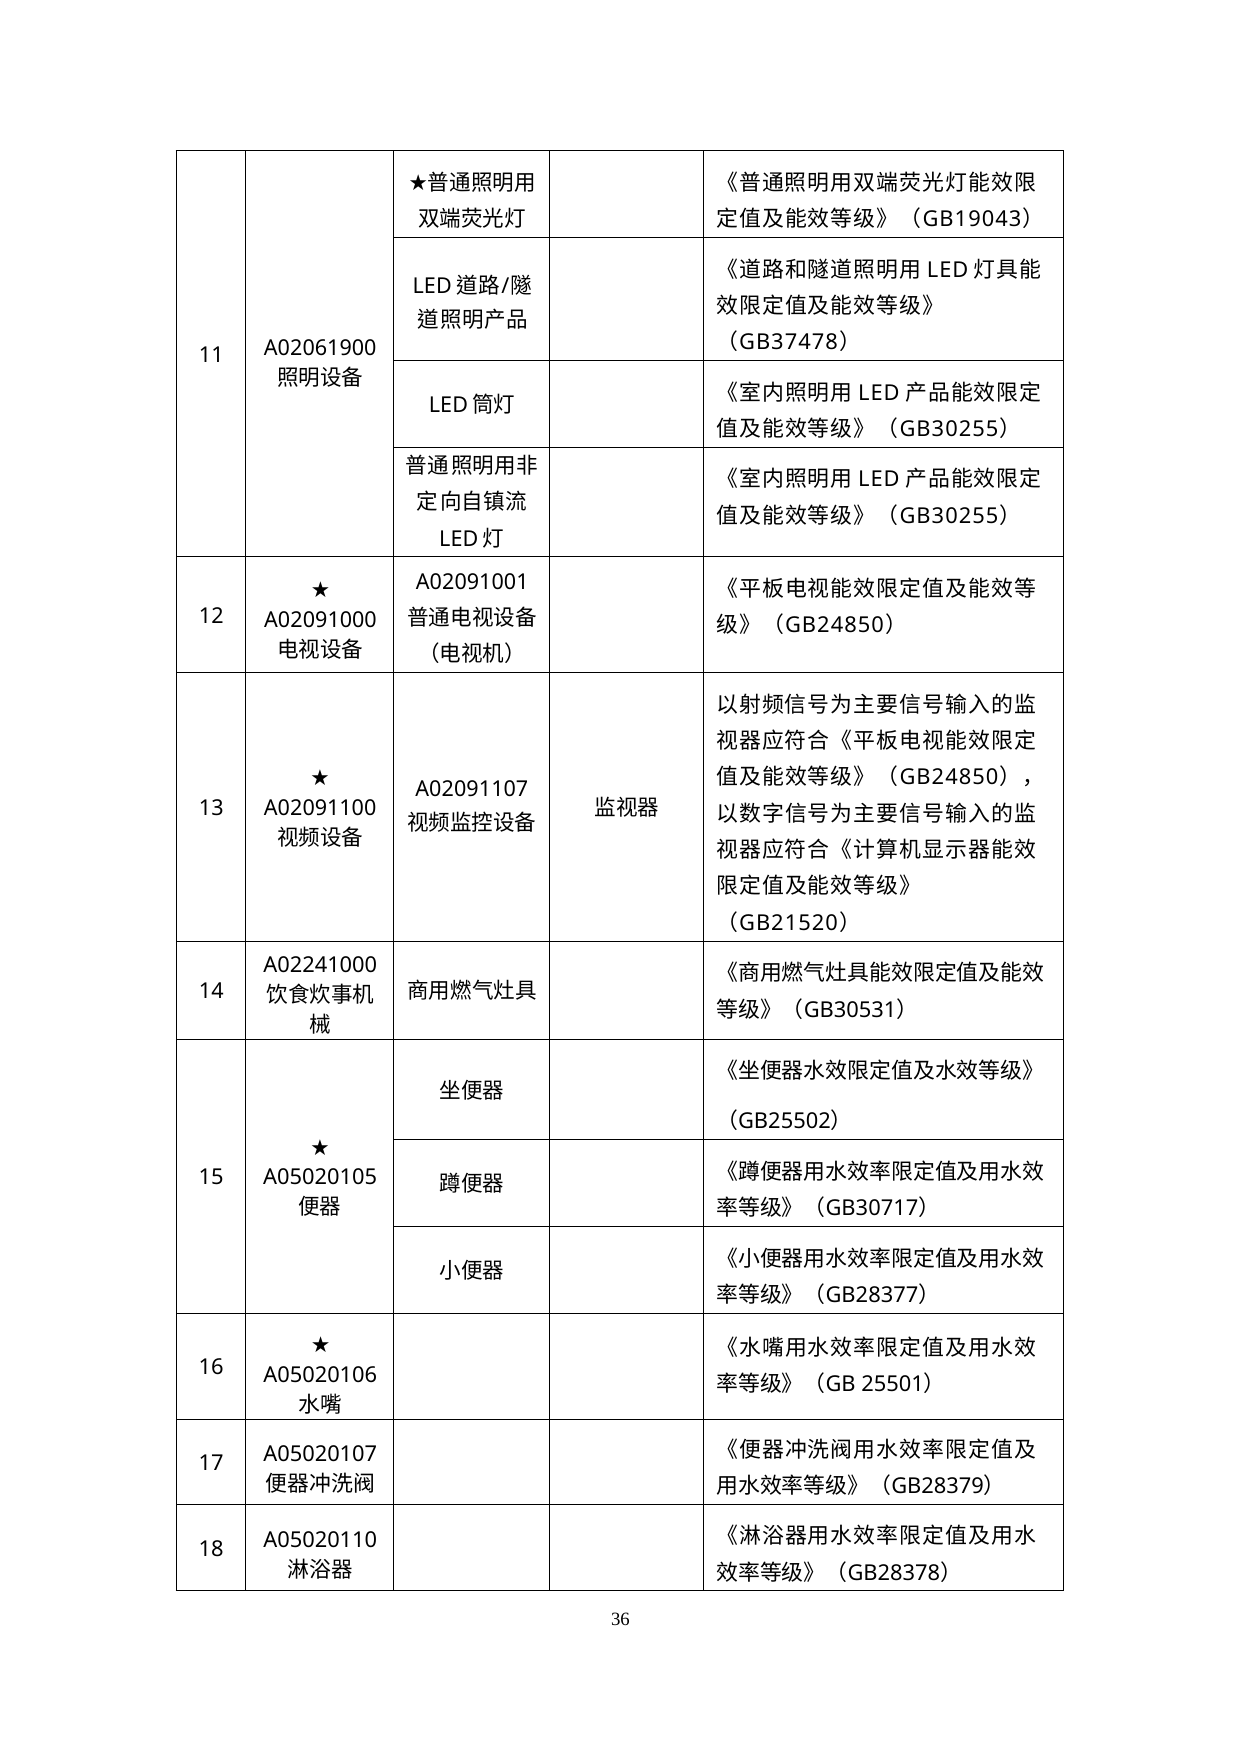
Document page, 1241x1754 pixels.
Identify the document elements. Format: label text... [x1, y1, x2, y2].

table_cell 《商用燃气灶具能效限定值及能效等级》（GB30531） [704, 942, 1063, 1039]
table_cell 《道路和隧道照明用LED灯具能效限定值及能效等级》（GB37478） [704, 238, 1063, 360]
table_cell 蹲便器 [394, 1140, 549, 1226]
table_cell 《便器冲洗阀用水效率限定值及用水效率等级》（GB28379） [704, 1420, 1063, 1503]
table_cell 13 [177, 673, 245, 941]
table_cell [550, 942, 703, 1039]
table_cell [394, 1314, 549, 1419]
table_cell [550, 1140, 703, 1226]
table_cell LED筒灯 [394, 361, 549, 447]
table_cell 《室内照明用LED产品能效限定值及能效等级》（GB30255） [704, 448, 1063, 556]
table_cell ★A02091100视频设备 [246, 673, 393, 941]
table_cell A02241000饮食炊事机械 [246, 942, 393, 1039]
table_cell 《水嘴用水效率限定值及用水效率等级》（GB 25501） [704, 1314, 1063, 1419]
table_cell 《蹲便器用水效率限定值及用水效率等级》（GB30717） [704, 1140, 1063, 1226]
table_cell 小便器 [394, 1227, 549, 1312]
table_cell 14 [177, 942, 245, 1039]
table_cell A02061900照明设备 [246, 151, 393, 556]
table_cell A02091107视频监控设备 [394, 673, 549, 941]
table_cell 15 [177, 1040, 245, 1312]
table_cell [550, 448, 703, 556]
table_cell ★普通照明用双端荧光灯 [394, 151, 549, 237]
table_cell 《普通照明用双端荧光灯能效限定值及能效等级》（GB19043） [704, 151, 1063, 237]
table_cell [550, 1420, 703, 1503]
table_cell 《平板电视能效限定值及能效等级》（GB24850） [704, 557, 1063, 672]
table_cell 17 [177, 1420, 245, 1503]
table_cell 普通照明用非定向自镇流LED灯 [394, 448, 549, 556]
table_cell A02091001普通电视设备（电视机） [394, 557, 549, 672]
table_cell ★A02091000电视设备 [246, 557, 393, 672]
table_cell 《坐便器水效限定值及水效等级》 （GB25502） [704, 1040, 1063, 1139]
table_cell 《室内照明用LED产品能效限定值及能效等级》（GB30255） [704, 361, 1063, 447]
table_cell 《小便器用水效率限定值及用水效率等级》（GB28377） [704, 1227, 1063, 1312]
table_cell 监视器 [550, 673, 703, 941]
table_cell A05020110淋浴器 [246, 1505, 393, 1590]
table_cell 12 [177, 557, 245, 672]
table_cell ★A05020106水嘴 [246, 1314, 393, 1419]
table_cell LED道路/隧道照明产品 [394, 238, 549, 360]
table_cell [550, 238, 703, 360]
table_cell [550, 557, 703, 672]
table_cell 以射频信号为主要信号输入的监视器应符合《平板电视能效限定值及能效等级》（GB24850），以数字信号为主要信号输入的监视器应符合《计算机显示器能效限定值及能效等级》（GB21520） [704, 673, 1063, 941]
table_cell 商用燃气灶具 [394, 942, 549, 1039]
table_cell [550, 361, 703, 447]
table_cell 18 [177, 1505, 245, 1590]
table_cell [550, 1505, 703, 1590]
table_cell ★A05020105便器 [246, 1040, 393, 1312]
table_cell [550, 1040, 703, 1139]
table_cell [550, 151, 703, 237]
table_cell 《淋浴器用水效率限定值及用水效率等级》（GB28378） [704, 1505, 1063, 1590]
table_cell [550, 1227, 703, 1312]
table_cell [394, 1505, 549, 1590]
table_cell 16 [177, 1314, 245, 1419]
table_cell 11 [177, 151, 245, 556]
table_cell A05020107便器冲洗阀 [246, 1420, 393, 1503]
table_cell 坐便器 [394, 1040, 549, 1139]
table_cell [394, 1420, 549, 1503]
table_cell [550, 1314, 703, 1419]
